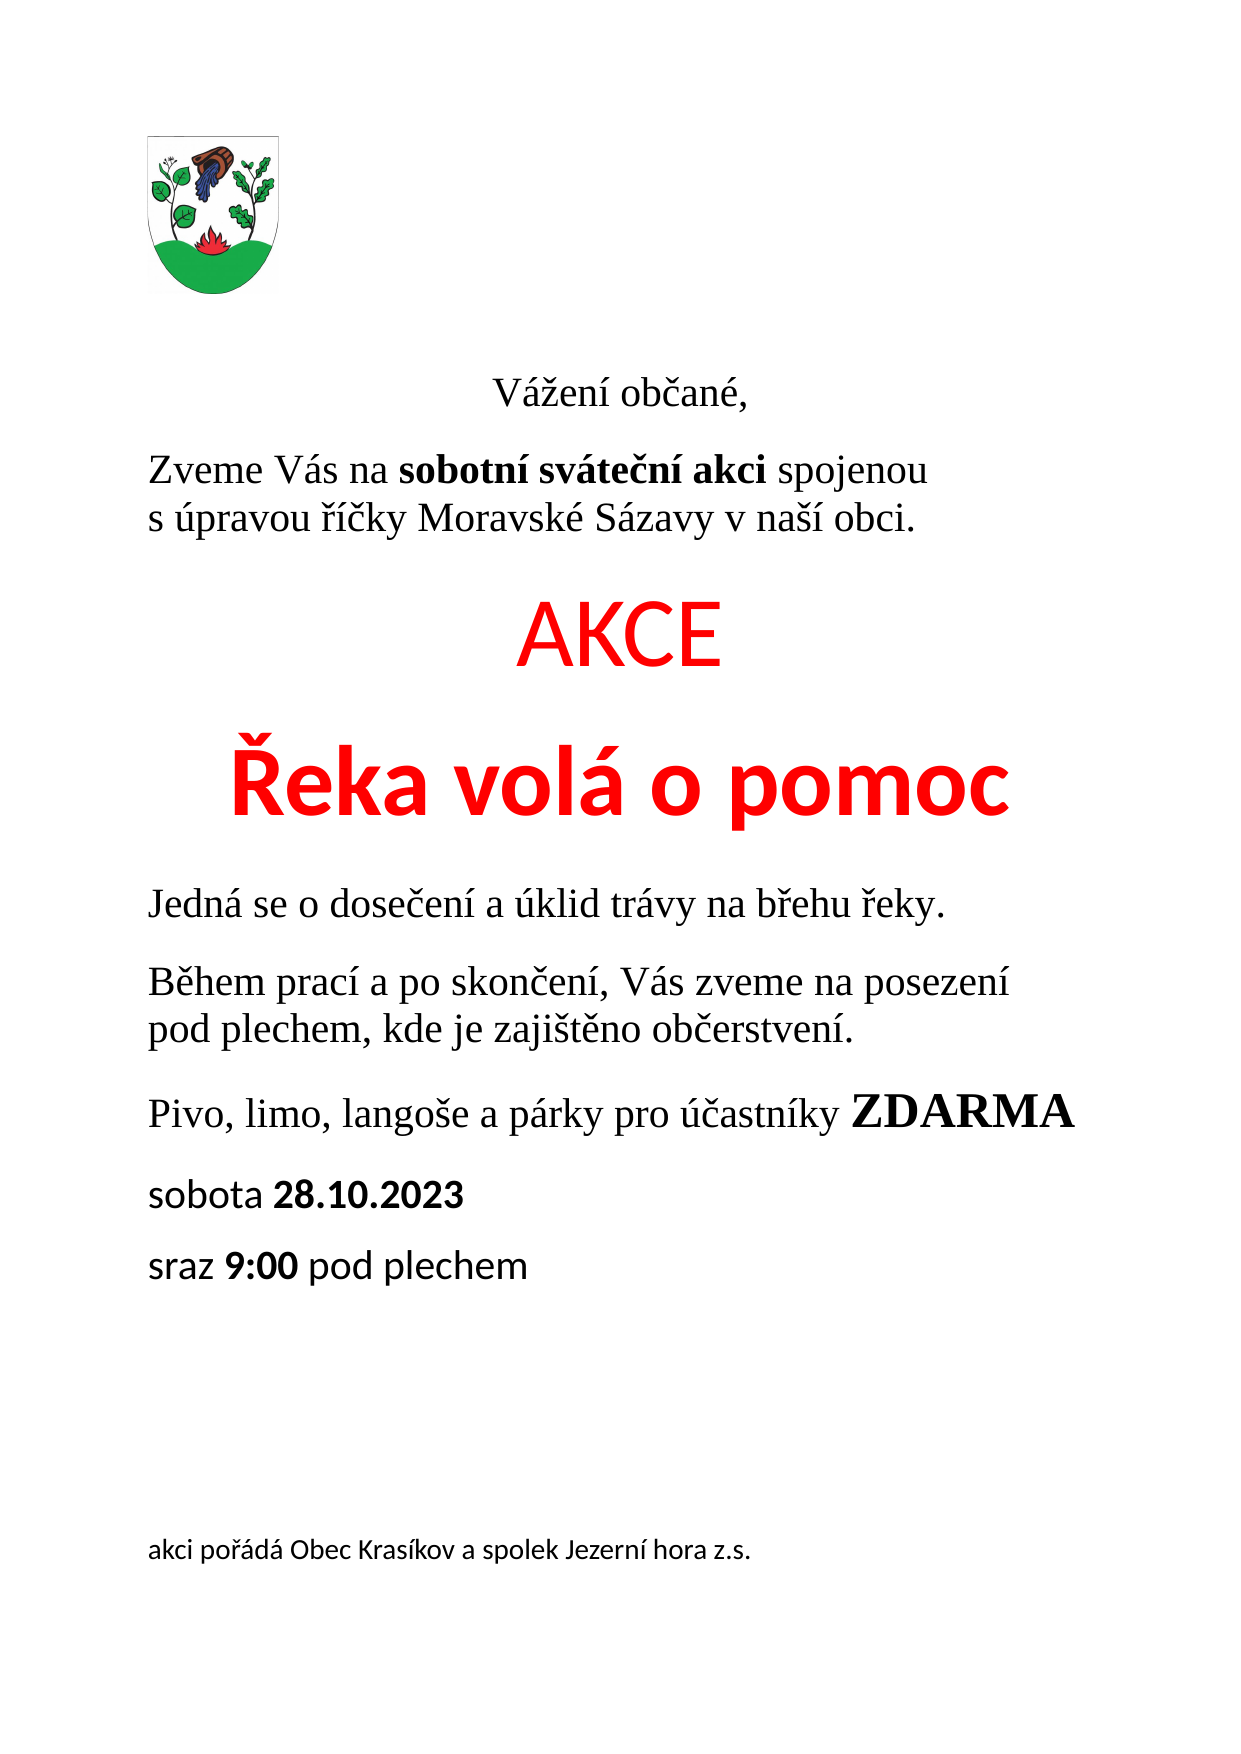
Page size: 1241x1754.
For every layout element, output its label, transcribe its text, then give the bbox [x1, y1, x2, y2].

text akci pořádá Obec Krasíkov a spolek Jezerní hora z.s. [148, 1531, 1093, 1567]
text sraz 9:00 pod plechem [148, 1239, 1093, 1290]
text Zveme Vás na sobotní sváteční akci spojenou s úpravou říčky Moravské Sázavy v naší obci. [148, 444, 1093, 540]
text sobota 28.10.2023 [148, 1168, 1093, 1218]
text Pivo, limo, langoše a párky pro účastníky ZDARMA [148, 1081, 1093, 1138]
text Řeka volá o pomoc [148, 718, 1093, 840]
text Během prací a po skončení, Vás zveme na posezení pod plechem, kde je zajištěno občerstvení. [148, 956, 1093, 1052]
text AKCE [148, 569, 1093, 692]
text Jedná se o dosečení a úklid trávy na břehu řeky. [148, 879, 1093, 927]
picture [147, 136, 279, 294]
text Vážení občané, [148, 367, 1093, 415]
